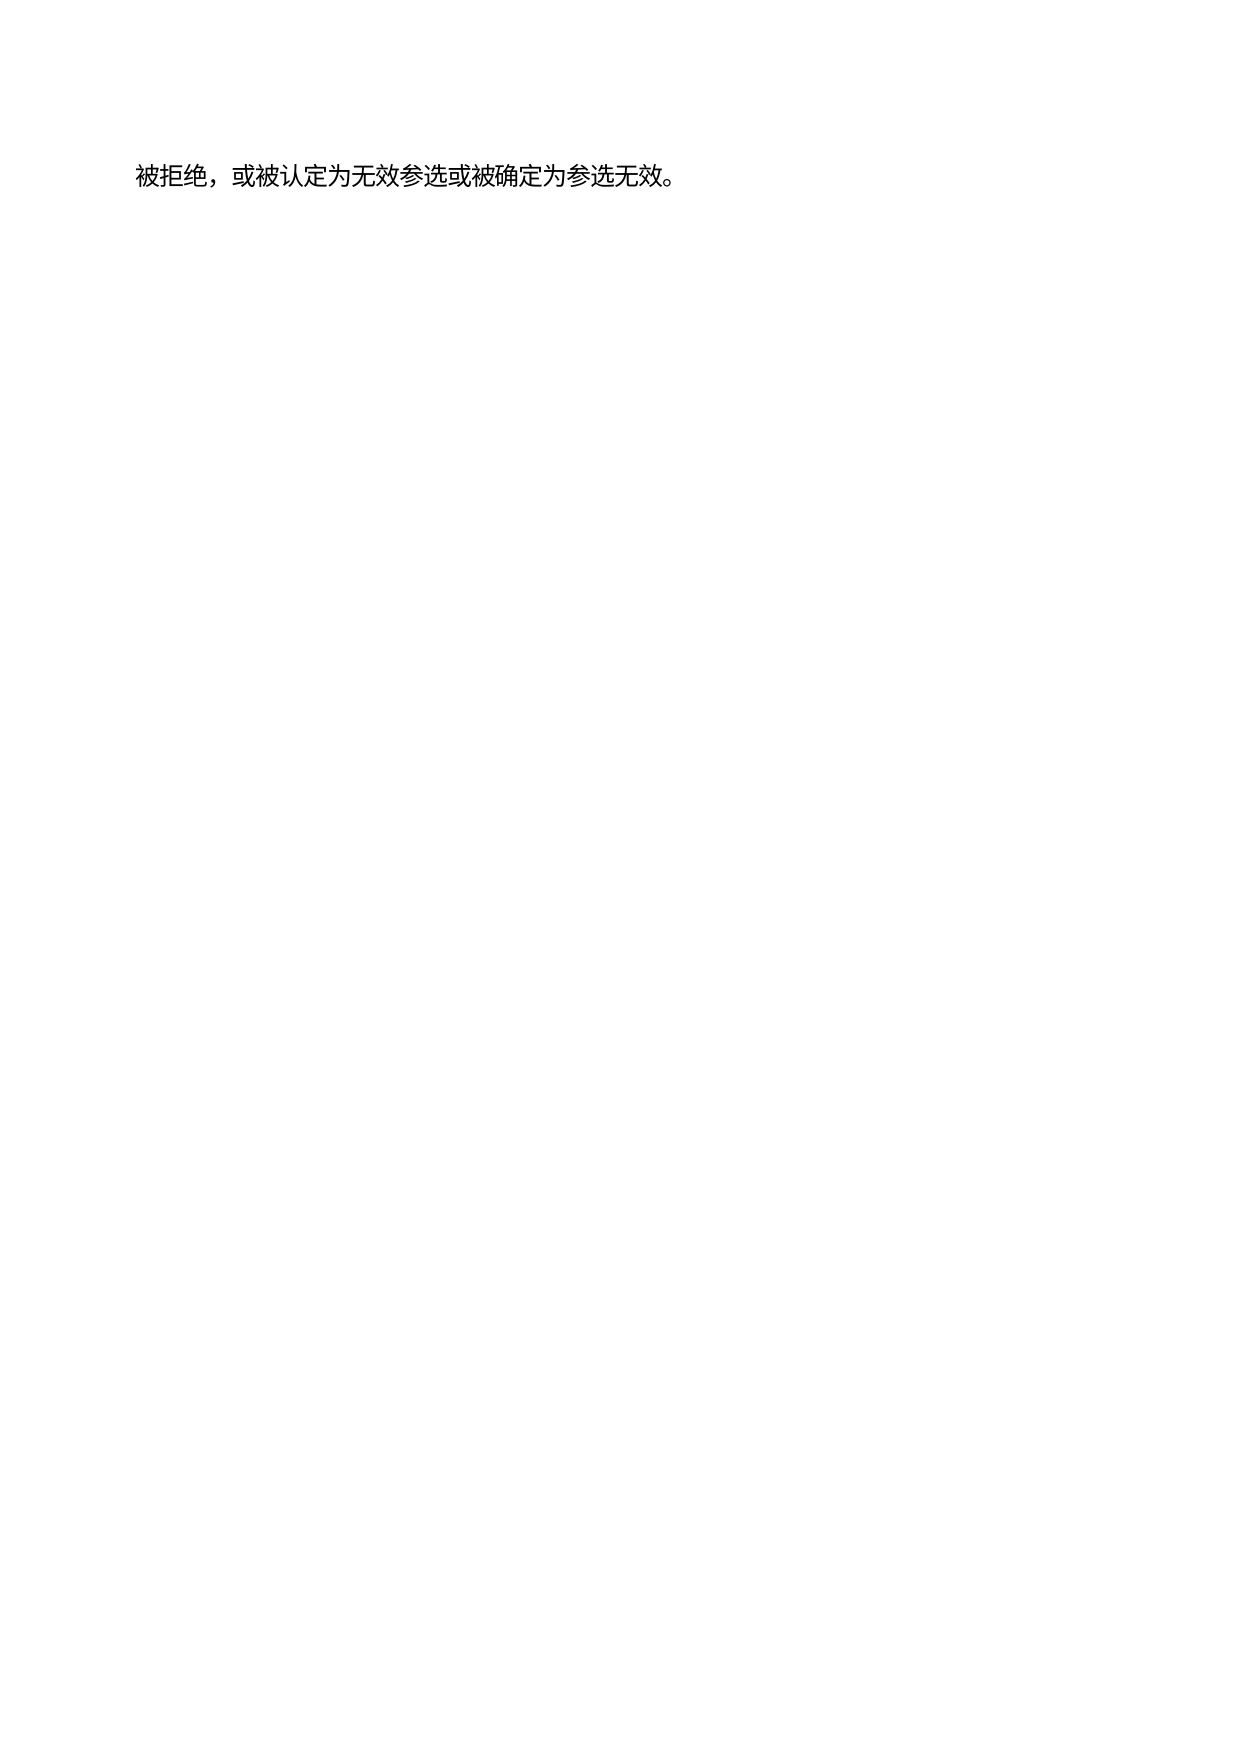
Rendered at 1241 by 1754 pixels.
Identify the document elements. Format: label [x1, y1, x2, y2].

text [135, 156, 1134, 192]
